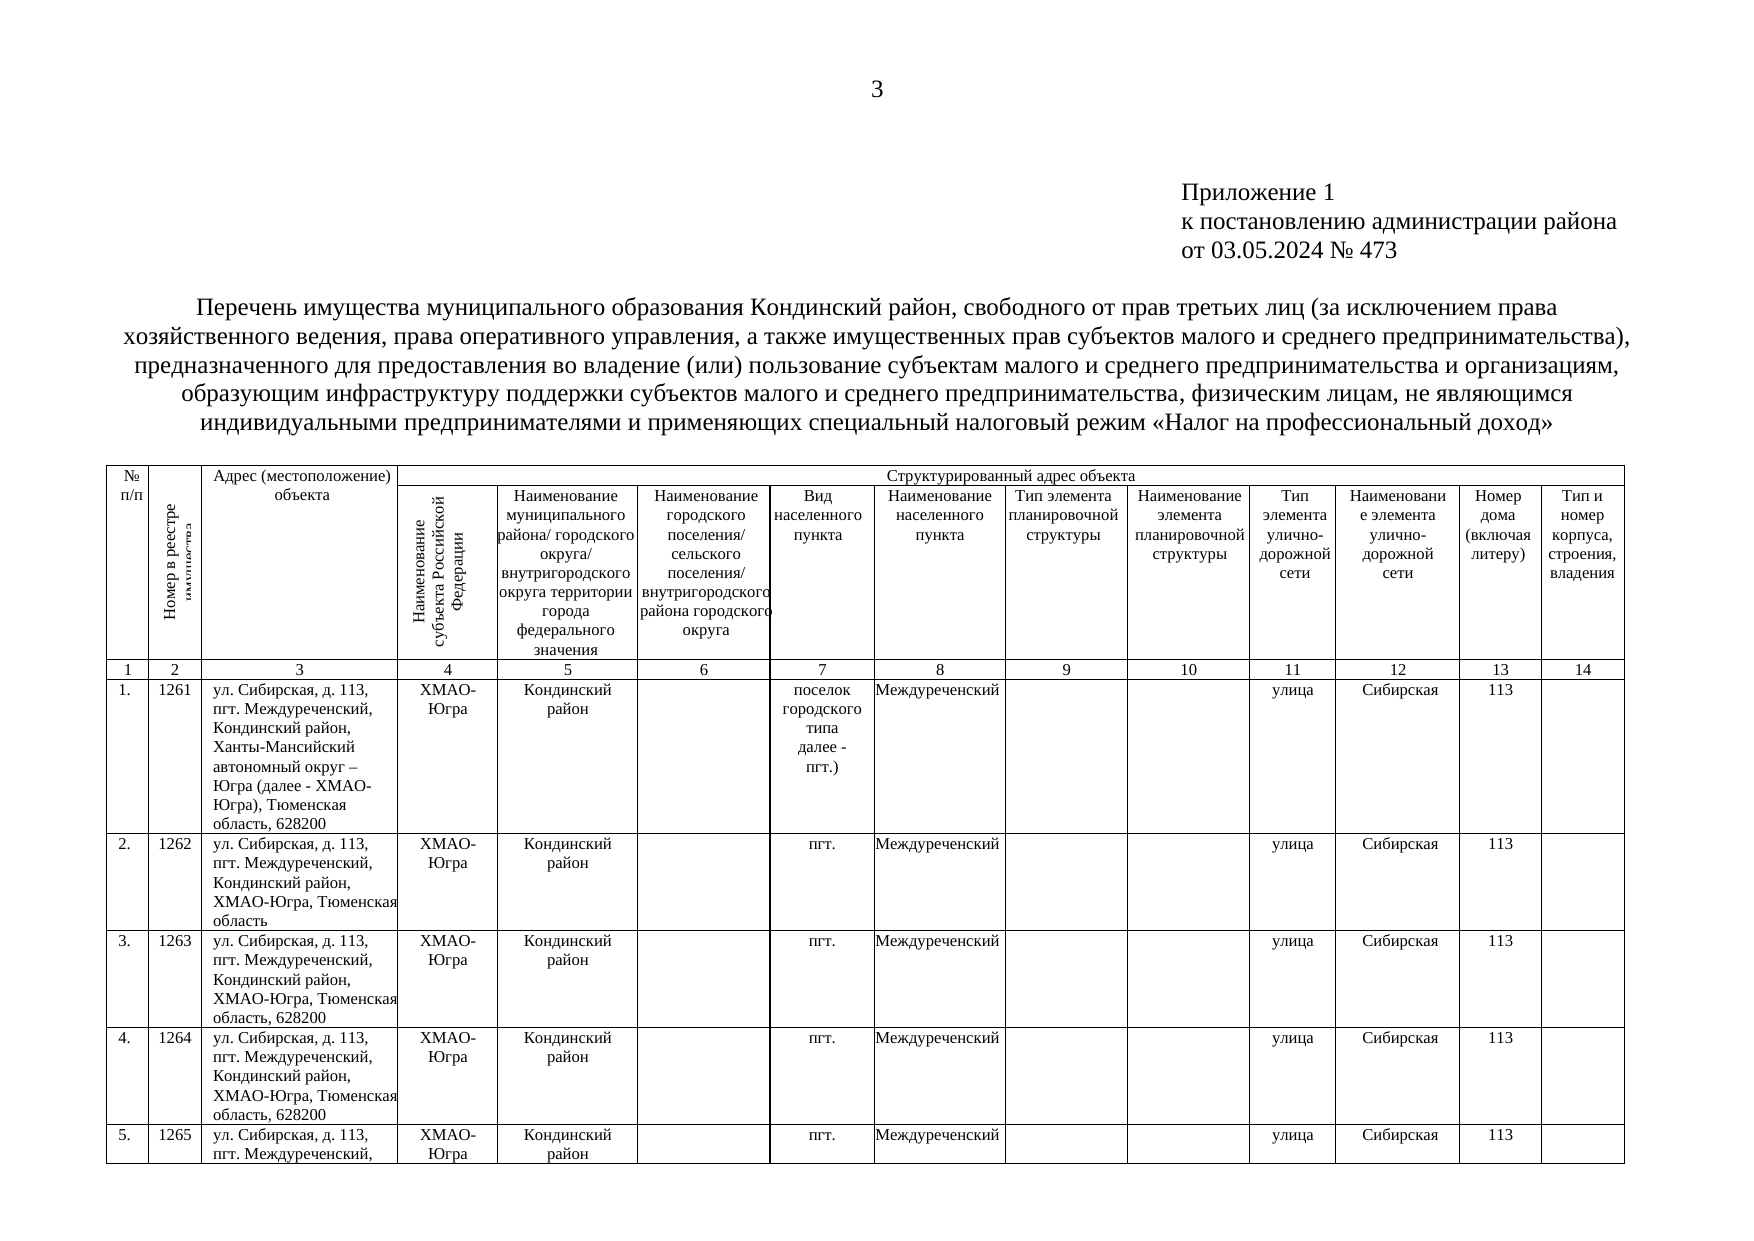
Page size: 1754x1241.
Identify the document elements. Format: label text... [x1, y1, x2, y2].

table_cell ХМАО-Югра [398, 1028, 497, 1124]
table_cell 13 [1460, 660, 1541, 679]
table_cell [1542, 1028, 1624, 1124]
table_cell [638, 931, 769, 1027]
table_cell 113 [1460, 680, 1541, 833]
table_cell ХМАО-Югра [398, 680, 497, 833]
table_cell ул. Сибирская, д. 113, пгт. Междуреченский, Кондинский район, ХМАО-Югра, Тюменская область, 628200 [202, 1028, 397, 1124]
table_cell улица [1250, 680, 1335, 833]
table_cell Тип элемента улично-дорожной сети [1250, 486, 1335, 658]
table_cell 1263 [149, 931, 201, 1027]
table_cell 113 [1460, 931, 1541, 1027]
table_header Структурированный адрес объекта [398, 466, 1624, 485]
table_cell [1542, 931, 1624, 1027]
table_cell [638, 680, 769, 833]
table_cell Междуреченский [875, 931, 1005, 1027]
table_cell 5 [498, 660, 637, 679]
table_cell пгт. [771, 1028, 874, 1124]
text Приложение 1 [1181, 177, 1636, 206]
table_cell Сибирская [1336, 680, 1459, 833]
table_cell пгт. [771, 834, 874, 930]
table_cell ХМАО-Югра [398, 931, 497, 1027]
table_cell Наименование субъекта Российской Федерации [398, 486, 497, 658]
table_cell Сибирская [1336, 1028, 1459, 1124]
table_cell 7 [771, 660, 874, 679]
table_cell [107, 1028, 148, 1124]
table_cell [1128, 1028, 1249, 1124]
table_cell Кондинский район [498, 1028, 637, 1124]
table_cell [638, 1028, 769, 1124]
table_cell Междуреченский [875, 1028, 1005, 1124]
table_cell 14 [1542, 660, 1624, 679]
table_header Адрес (местоположение) объекта [202, 466, 397, 658]
table_header Номер в реестре имущества [149, 466, 201, 658]
table_cell Наименование городского поселения/ сельского поселения/ внутригородского района городского округа [638, 486, 769, 658]
table_cell Тип и номер корпуса, строения, владения [1542, 486, 1624, 658]
table_cell 4 [398, 660, 497, 679]
table_cell Наименование населенного пункта [875, 486, 1005, 658]
table_cell Кондинский район [498, 834, 637, 930]
table_cell ХМАО-Югра [398, 1125, 497, 1163]
table_cell 9 [1006, 660, 1127, 679]
table_cell Кондинский район [498, 931, 637, 1027]
table_cell Наименование элемента улично-дорожной сети [1336, 486, 1459, 658]
table_cell 10 [1128, 660, 1249, 679]
table_cell 113 [1460, 834, 1541, 930]
table_cell [1128, 834, 1249, 930]
table_cell [107, 680, 148, 833]
table_cell Сибирская [1336, 834, 1459, 930]
table_cell [107, 931, 148, 1027]
table_cell [1542, 680, 1624, 833]
table_cell [1006, 931, 1127, 1027]
table_cell 12 [1336, 660, 1459, 679]
table_cell [1006, 1028, 1127, 1124]
table_cell [1542, 834, 1624, 930]
table_cell 113 [1460, 1028, 1541, 1124]
table_cell Тип элемента планировочной структуры [1006, 486, 1127, 658]
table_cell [202, 1125, 397, 1163]
table_cell [638, 1125, 769, 1163]
table_cell Междуреченский [875, 680, 1005, 833]
table_cell улица [1250, 1125, 1335, 1163]
text Перечень имущества муниципального образования Кондинский район, свободного от прав третьих лиц (за исключением права хозяйственного ведения, права оперативного управления, а также имущественных прав субъектов малого и среднего предпринимательства), предназначенного для предоставления во владение (или) пользование субъектам малого и среднего предпринимательства и организациям, образующим инфраструктуру поддержки субъектов малого и среднего предпринимательства, физическим лицам, не являющимся индивидуальными предпринимателями и применяющих специальный налоговый режим «Налог на профессиональный доход» [118, 292, 1636, 436]
table_cell [1006, 1125, 1127, 1163]
table_cell [1128, 1125, 1249, 1163]
table_cell Номер дома (включая литеру) [1460, 486, 1541, 658]
table_cell пгт. [771, 931, 874, 1027]
table_cell Кондинский район [498, 680, 637, 833]
table_cell 3 [202, 660, 397, 679]
table_cell [1542, 1125, 1624, 1163]
table_cell ХМАО-Югра [398, 834, 497, 930]
table_cell Вид населенного пункта [771, 486, 874, 658]
table_cell [1128, 931, 1249, 1027]
table_cell 11 [1250, 660, 1335, 679]
table_cell 1 [107, 660, 148, 679]
table_cell Сибирская [1336, 1125, 1459, 1163]
table_cell [1128, 680, 1249, 833]
table_cell ул. Сибирская, д. 113, пгт. Междуреченский, Кондинский район, ХМАО-Югра, Тюменская область, 628200 [202, 931, 397, 1027]
table_cell 1265 [149, 1125, 201, 1163]
table_cell 6 [638, 660, 769, 679]
table_cell Наименование элемента планировочной структуры [1128, 486, 1249, 658]
table_cell 2 [149, 660, 201, 679]
text к постановлению администрации района [1181, 206, 1636, 235]
table_cell 1264 [149, 1028, 201, 1124]
table_cell Междуреченский [875, 1125, 1005, 1163]
table_cell пгт. [771, 1125, 874, 1163]
table_cell ул. Сибирская, д. 113, пгт. Междуреченский, Кондинский район, Ханты-Мансийский автономный округ – Югра (далее - ХМАО-Югра), Тюменская область, 628200 [202, 680, 397, 833]
table_cell 8 [875, 660, 1005, 679]
table_cell Кондинский район [498, 1125, 637, 1163]
table_cell Сибирская [1336, 931, 1459, 1027]
table_cell 1261 [149, 680, 201, 833]
table_cell Междуреченский [875, 834, 1005, 930]
table_cell [107, 1125, 148, 1163]
table_cell улица [1250, 834, 1335, 930]
table_cell [1006, 834, 1127, 930]
table_cell улица [1250, 1028, 1335, 1124]
table_cell [1006, 680, 1127, 833]
text от 03.05.2024 № 473 [1181, 235, 1636, 263]
table_cell поселок городского типа далее - пгт.) [771, 680, 874, 833]
table_cell улица [1250, 931, 1335, 1027]
table_header № п/п [107, 466, 148, 658]
table_cell [107, 834, 148, 930]
table_cell 1262 [149, 834, 201, 930]
table_cell 113 [1460, 1125, 1541, 1163]
table_cell ул. Сибирская, д. 113, пгт. Междуреченский, Кондинский район, ХМАО-Югра, Тюменская область [202, 834, 397, 930]
table_cell Наименование муниципального района/ городского округа/ внутригородского округа территории города федерального значения [498, 486, 637, 658]
table_cell [638, 834, 769, 930]
